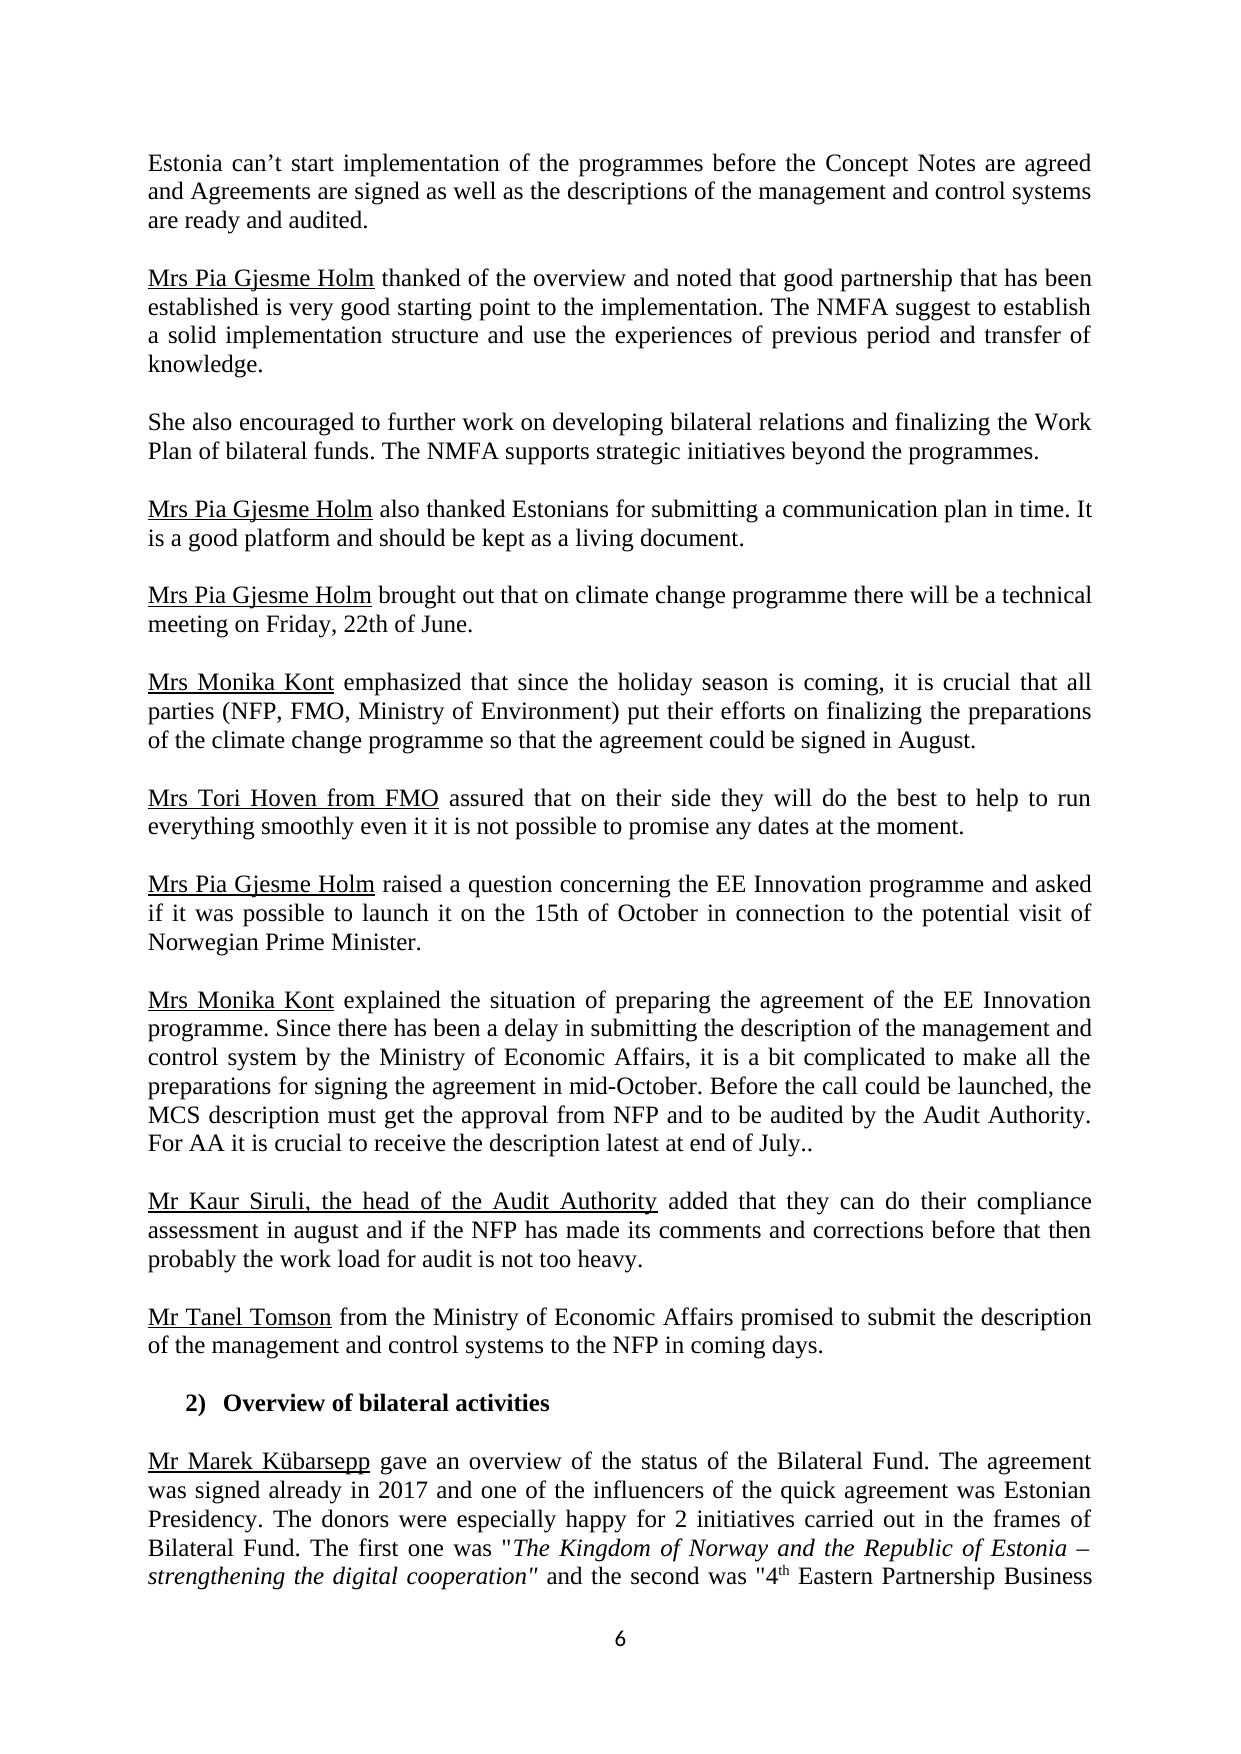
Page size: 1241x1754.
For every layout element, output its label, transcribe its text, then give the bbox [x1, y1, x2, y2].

text Mr Kaur Siruli, the head of the Audit Authority added that they can do their compliance assessment in august and if the NFP has made its comments and corrections before that then probably the work load for audit is not too heavy. [148, 1186, 1093, 1273]
text Mr Tanel Tomson from the Ministry of Economic Affairs promised to submit the description of the management and control systems to the NFP in coming days. [148, 1302, 1093, 1359]
text Mrs Monika Kont emphasized that since the holiday season is coming, it is crucial that all parties (NFP, FMO, Ministry of Environment) put their efforts on finalizing the preparations of the climate change programme so that the agreement could be signed in August. [148, 667, 1093, 753]
text Mrs Pia Gjesme Holm brought out that on climate change programme there will be a technical meeting on Friday, 22th of June. [148, 581, 1093, 638]
text Estonia can’t start implementation of the programmes before the Concept Notes are agreed and Agreements are signed as well as the descriptions of the management and control systems are ready and audited. [148, 148, 1093, 234]
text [148, 1446, 1093, 1590]
text Mrs Tori Hoven from FMO assured that on their side they will do the best to help to run everything smoothly even it it is not possible to promise any dates at the moment. [148, 783, 1093, 840]
list Overview of bilateral activities [185, 1388, 1093, 1417]
text Mrs Monika Kont explained the situation of preparing the agreement of the EE Innovation programme. Since there has been a delay in submitting the description of the management and control system by the Ministry of Economic Affairs, it is a bit complicated to make all the preparations for signing the agreement in mid-October. Before the call could be launched, the MCS description must get the approval from NFP and to be audited by the Audit Authority. For AA it is crucial to receive the description latest at end of July.. [148, 985, 1093, 1157]
text Mrs Pia Gjesme Holm raised a question concerning the EE Innovation programme and asked if it was possible to launch it on the 15th of October in connection to the potential visit of Norwegian Prime Minister. [148, 869, 1093, 956]
text Mrs Pia Gjesme Holm thanked of the overview and noted that good partnership that has been established is very good starting point to the implementation. The NMFA suggest to establish a solid implementation structure and use the experiences of previous period and transfer of knowledge. [148, 263, 1093, 378]
text Mrs Pia Gjesme Holm also thanked Estonians for submitting a communication plan in time. It is a good platform and should be kept as a living document. [148, 494, 1093, 551]
text She also encouraged to further work on developing bilateral relations and finalizing the Work Plan of bilateral funds. The NMFA supports strategic initiatives beyond the programmes. [148, 407, 1093, 465]
